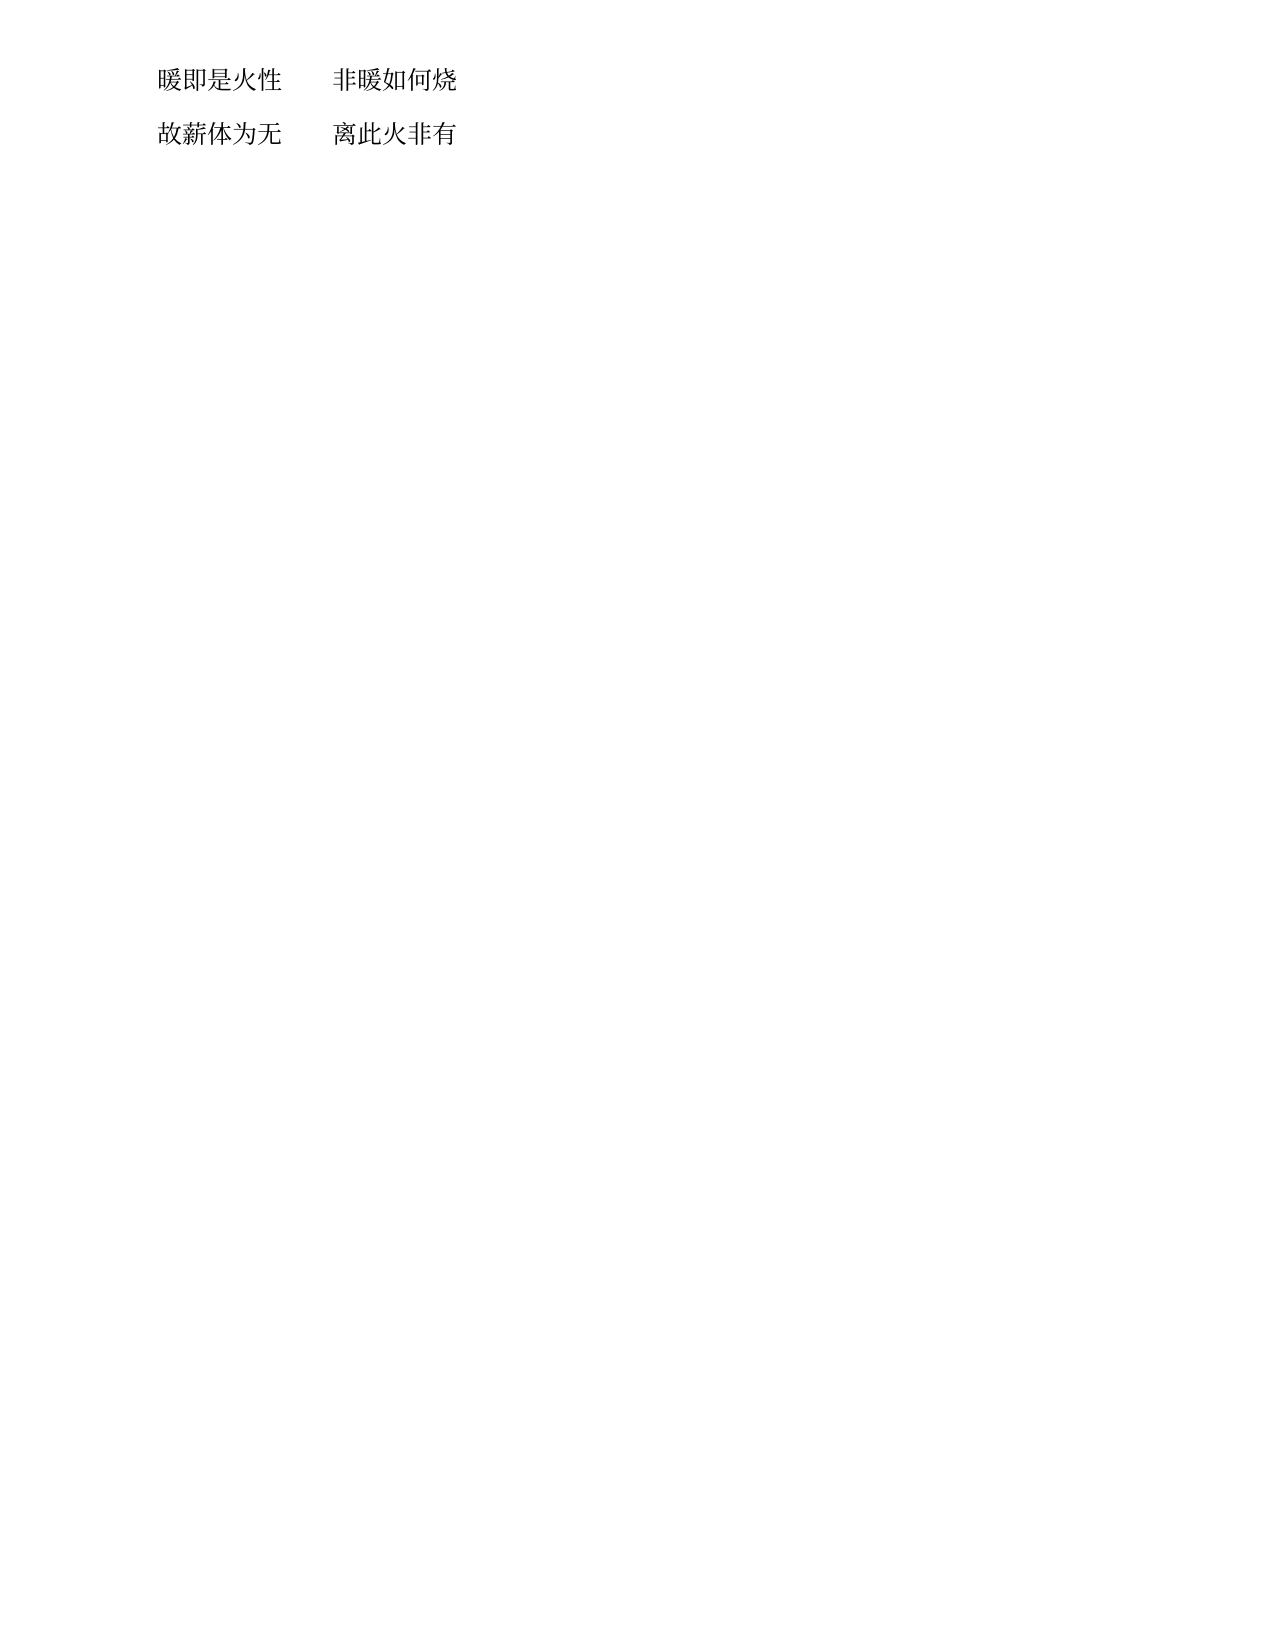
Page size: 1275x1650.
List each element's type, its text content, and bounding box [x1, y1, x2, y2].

text 暖即是火性 非暖如何烧故薪体为无 离此火非有 [157, 60, 458, 151]
